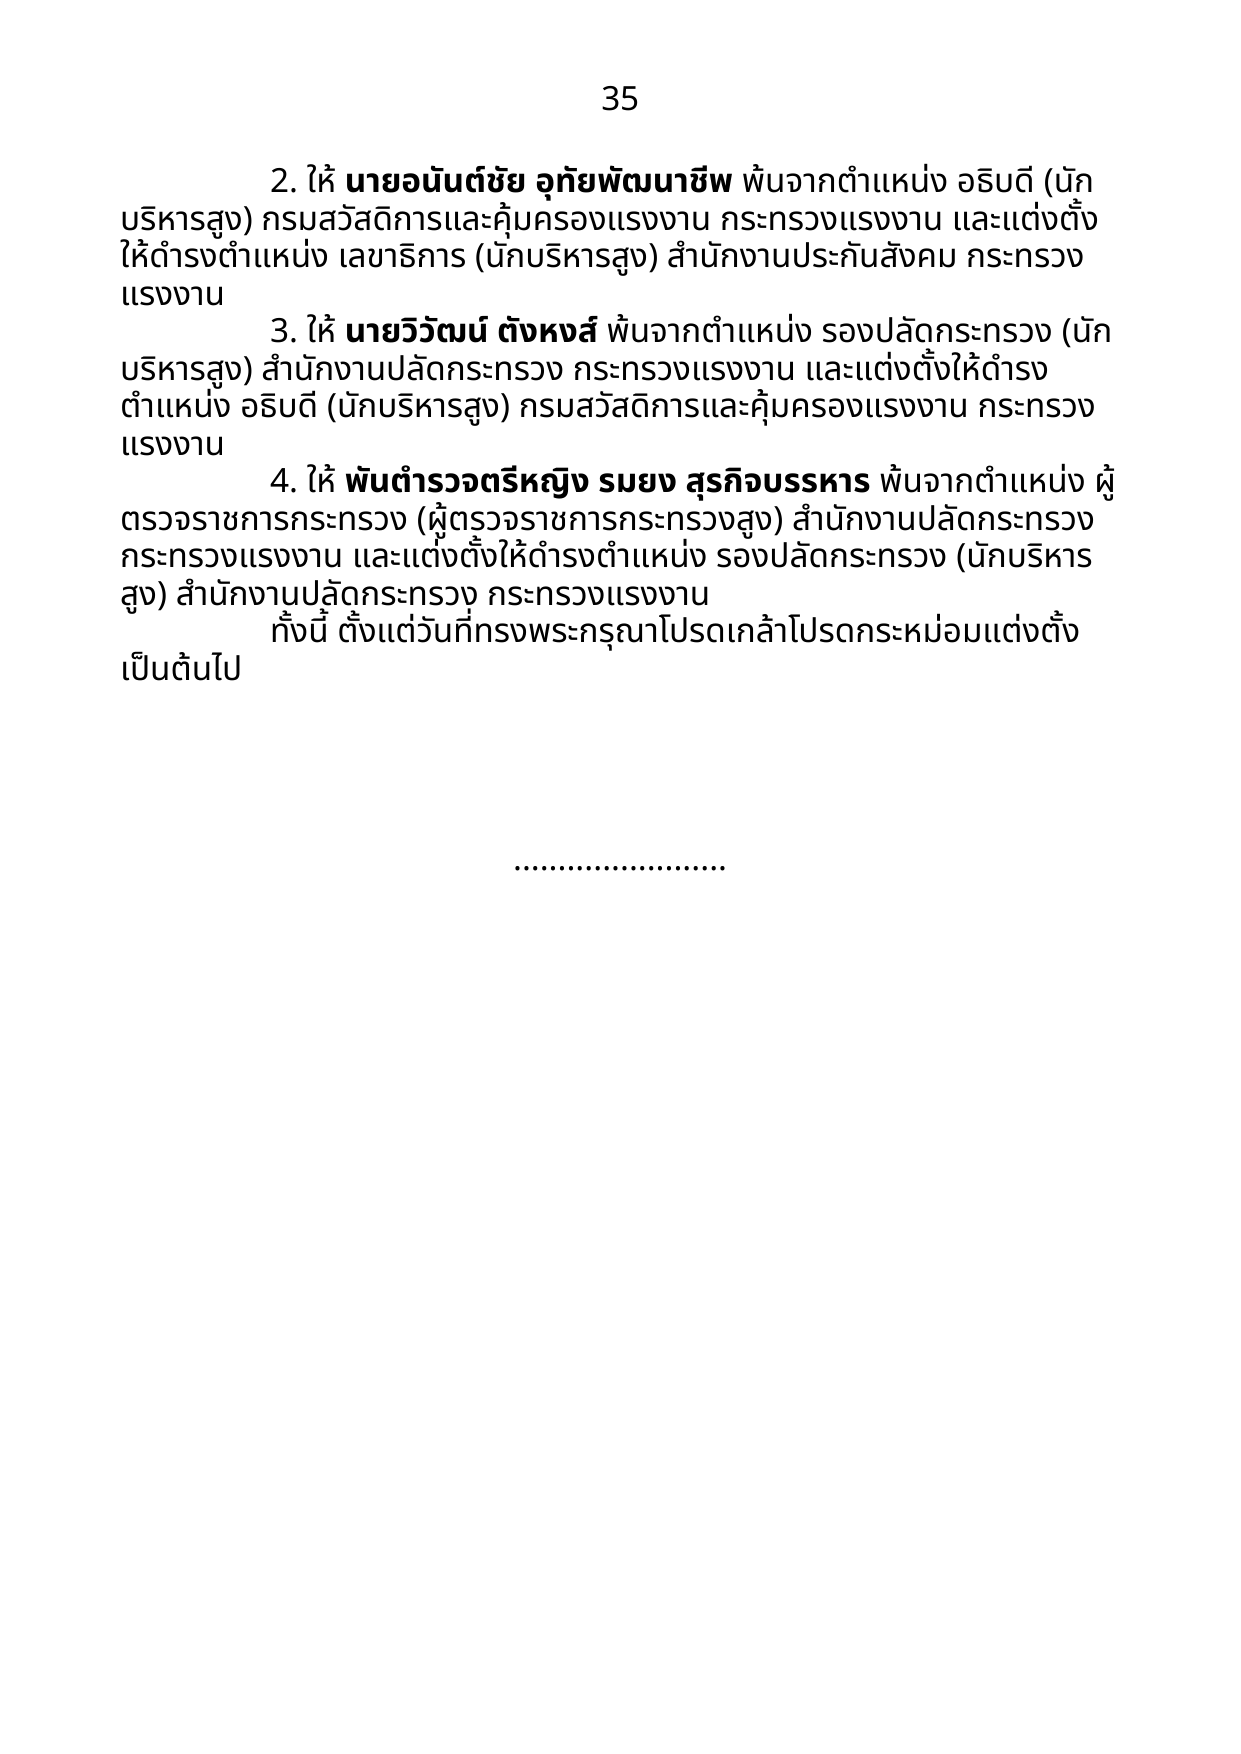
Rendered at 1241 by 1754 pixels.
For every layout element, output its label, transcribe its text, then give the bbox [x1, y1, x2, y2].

text 4. ให้ พันตำรวจตรีหญิง รมยง สุรกิจบรรหาร พ้นจากตำแหน่ง ผู้ตรวจราชการกระทรวง (ผู้ตรวจราชการกระทรวงสูง) สำนักงานปลัดกระทรวง กระทรวงแรงงาน และแต่งตั้งให้ดำรงตำแหน่ง รองปลัดกระทรวง (นักบริหารสูง) สำนักงานปลัดกระทรวง กระทรวงแรงงาน [120, 463, 1120, 613]
text 3. ให้ นายวิวัฒน์ ตังหงส์ พ้นจากตำแหน่ง รองปลัดกระทรวง (นักบริหารสูง) สำนักงานปลัดกระทรวง กระทรวงแรงงาน และแต่งตั้งให้ดำรงตำแหน่ง อธิบดี (นักบริหารสูง) กรมสวัสดิการและคุ้มครองแรงงาน กระทรวงแรงงาน [120, 313, 1120, 463]
text ทั้งนี้ ตั้งแต่วันที่ทรงพระกรุณาโปรดเกล้าโปรดกระหม่อมแต่งตั้งเป็นต้นไป [120, 613, 1120, 688]
text ........................ [120, 840, 1120, 878]
text 2. ให้ นายอนันต์ชัย อุทัยพัฒนาชีพ พ้นจากตำแหน่ง อธิบดี (นักบริหารสูง) กรมสวัสดิการและคุ้มครองแรงงาน กระทรวงแรงงาน และแต่งตั้งให้ดำรงตำแหน่ง เลขาธิการ (นักบริหารสูง) สำนักงานประกันสังคม กระทรวงแรงงาน [120, 163, 1120, 313]
